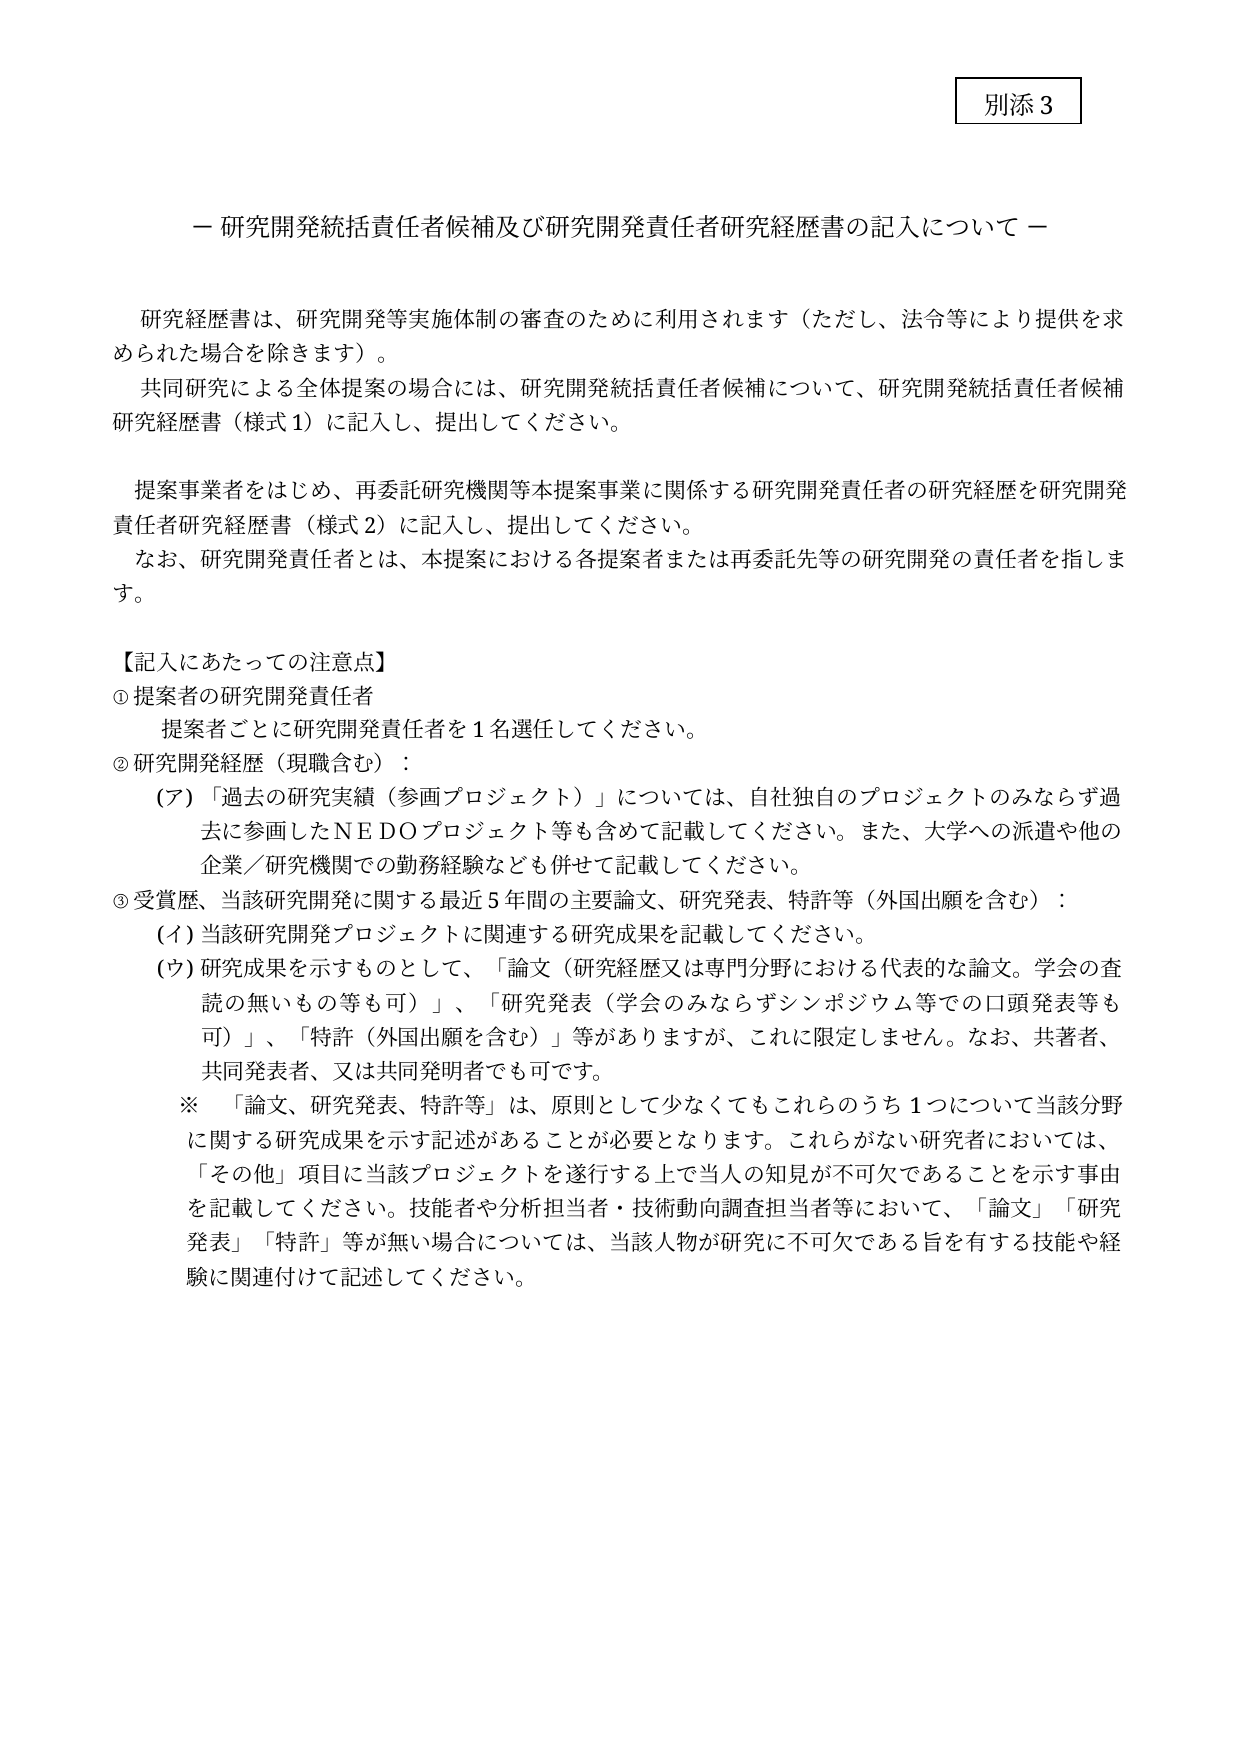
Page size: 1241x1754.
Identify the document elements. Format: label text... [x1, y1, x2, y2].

text － 研究開発統括責任者候補及び研究開発責任者研究経歴書の記入について － [112, 192, 1128, 260]
list 「過去の研究実績（参画プロジェクト）」については、自社独自のプロジェクトのみならず過去に参画したＮＥＤＯプロジェクト等も含めて記載してください。また、大学への派遣や他の企業／研究機関での勤務経験なども併せて記載してください。 [156, 779, 1124, 882]
text ②研究開発経歴（現職含む）： [112, 744, 1124, 779]
text 研究経歴書は、研究開発等実施体制の審査のために利用されます（ただし、法令等により提供を求められた場合を除きます）。 [112, 301, 1128, 369]
text ※ 「論文、研究発表、特許等」は、原則として少なくてもこれらのうち1つについて当該分野に関する研究成果を示す記述があることが必要となります。これらがない研究者においては、「その他」項目に当該プロジェクトを遂行する上で当人の知見が不可欠であることを示す事由を記載してください。技能者や分析担当者・技術動向調査担当者等において、「論文」「研究発表」「特許」等が無い場合については、当該人物が研究に不可欠である旨を有する技能や経験に関連付けて記述してください。 [112, 1087, 1124, 1293]
text ①提案者の研究開発責任者 [112, 678, 1124, 711]
text ③受賞歴、当該研究開発に関する最近5年間の主要論文、研究発表、特許等（外国出願を含む）： [112, 882, 1124, 916]
text 提案事業者をはじめ、再委託研究機関等本提案事業に関係する研究開発責任者の研究経歴を研究開発責任者研究経歴書（様式2）に記入し、提出してください。 [112, 472, 1128, 541]
text 【記入にあたっての注意点】 [112, 643, 1128, 678]
list 当該研究開発プロジェクトに関連する研究成果を記載してください。 [157, 916, 1124, 950]
text なお、研究開発責任者とは、本提案における各提案者または再委託先等の研究開発の責任者を指します。 [112, 541, 1128, 609]
list 研究成果を示すものとして、「論文（研究経歴又は専門分野における代表的な論文。学会の査読の無いもの等も可）」、「研究発表（学会のみならずシンポジウム等での口頭発表等も可）」、「特許（外国出願を含む）」等がありますが、これに限定しません。なお、共著者、共同発表者、又は共同発明者でも可です。 [157, 950, 1124, 1087]
text 提案者ごとに研究開発責任者を1名選任してください。 [140, 711, 1124, 744]
text 共同研究による全体提案の場合には、研究開発統括責任者候補について、研究開発統括責任者候補研究経歴書（様式1）に記入し、提出してください。 [112, 369, 1128, 438]
